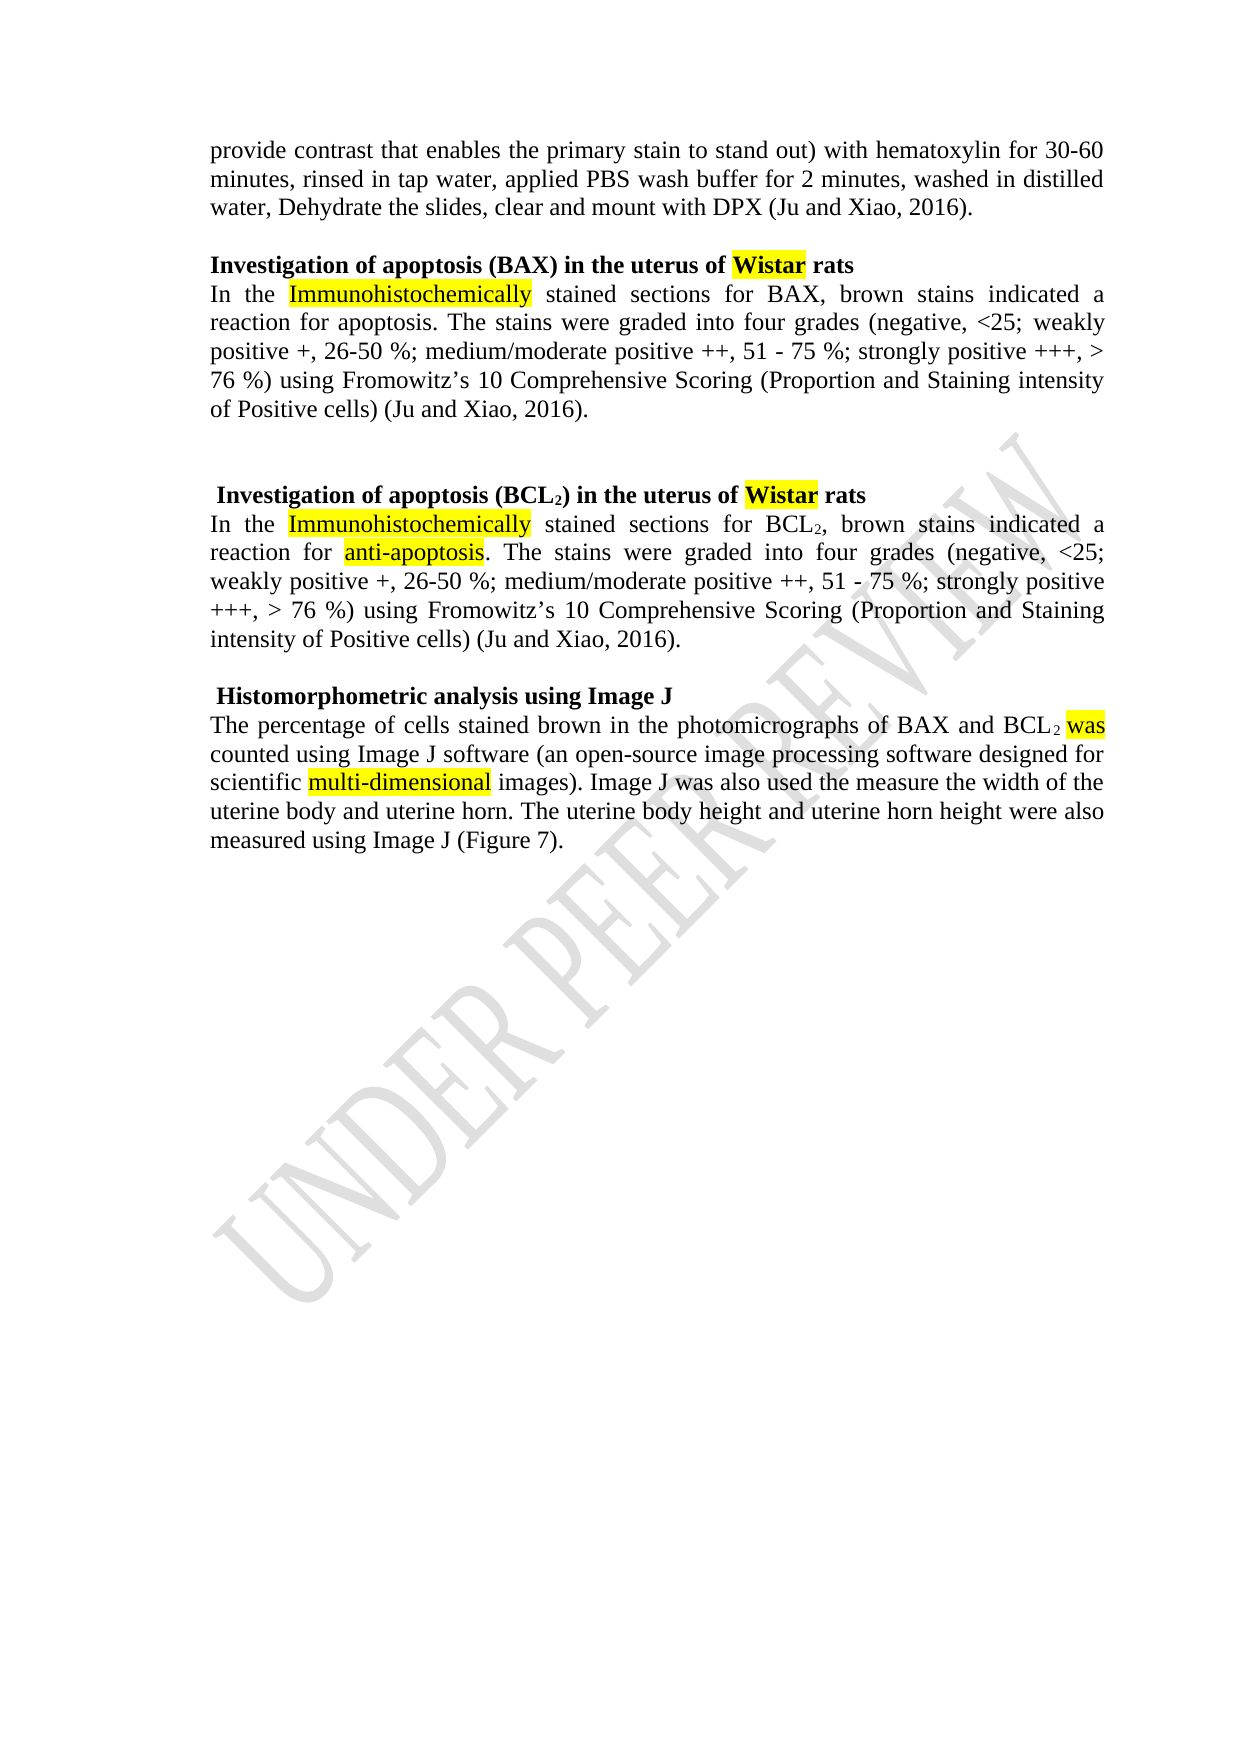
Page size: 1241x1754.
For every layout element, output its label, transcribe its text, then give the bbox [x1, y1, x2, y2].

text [210, 135, 1105, 221]
text Investigation of apoptosis (BAX) in the uterus of Wistar rats [210, 250, 732, 279]
text Investigation of apoptosis (BCL2) in the uterus of Wistar rats [210, 480, 745, 509]
text The percentage of cells stained brown in the photomicrographs of BAX and BCL2 was counted using Image J software (an open-source image processing software designed for scientific multi-dimensional images). Image J was also used the measure the width of the uterine body and uterine horn. The uterine body height and uterine horn height were also measured using Image J (Figure 7). [210, 710, 1105, 854]
text Investigation of apoptosis (BCL2) in the uterus of Wistar rats [818, 480, 1105, 509]
text In the Immunohistochemically stained sections for BAX, brown stains indicated a reaction for apoptosis. The stains were graded into four grades (negative, ˂25; weakly positive +, 26-50 %; medium/moderate positive ++, 51 - 75 %; strongly positive +++, > 76 %) using Fromowitz’s 10 Comprehensive Scoring (Proportion and Staining intensity of Positive cells) (Ju and Xiao, 2016). [210, 279, 1105, 422]
text Investigation of apoptosis (BAX) in the uterus of Wistar rats [806, 250, 1105, 279]
text Histomorphometric analysis using Image J [210, 681, 1105, 710]
text In the Immunohistochemically stained sections for BCL2, brown stains indicated a reaction for anti-apoptosis. The stains were graded into four grades (negative, ˂25; weakly positive +, 26-50 %; medium/moderate positive ++, 51 - 75 %; strongly positive +++, > 76 %) using Fromowitz’s 10 Comprehensive Scoring (Proportion and Staining intensity of Positive cells) (Ju and Xiao, 2016). [210, 509, 1105, 652]
